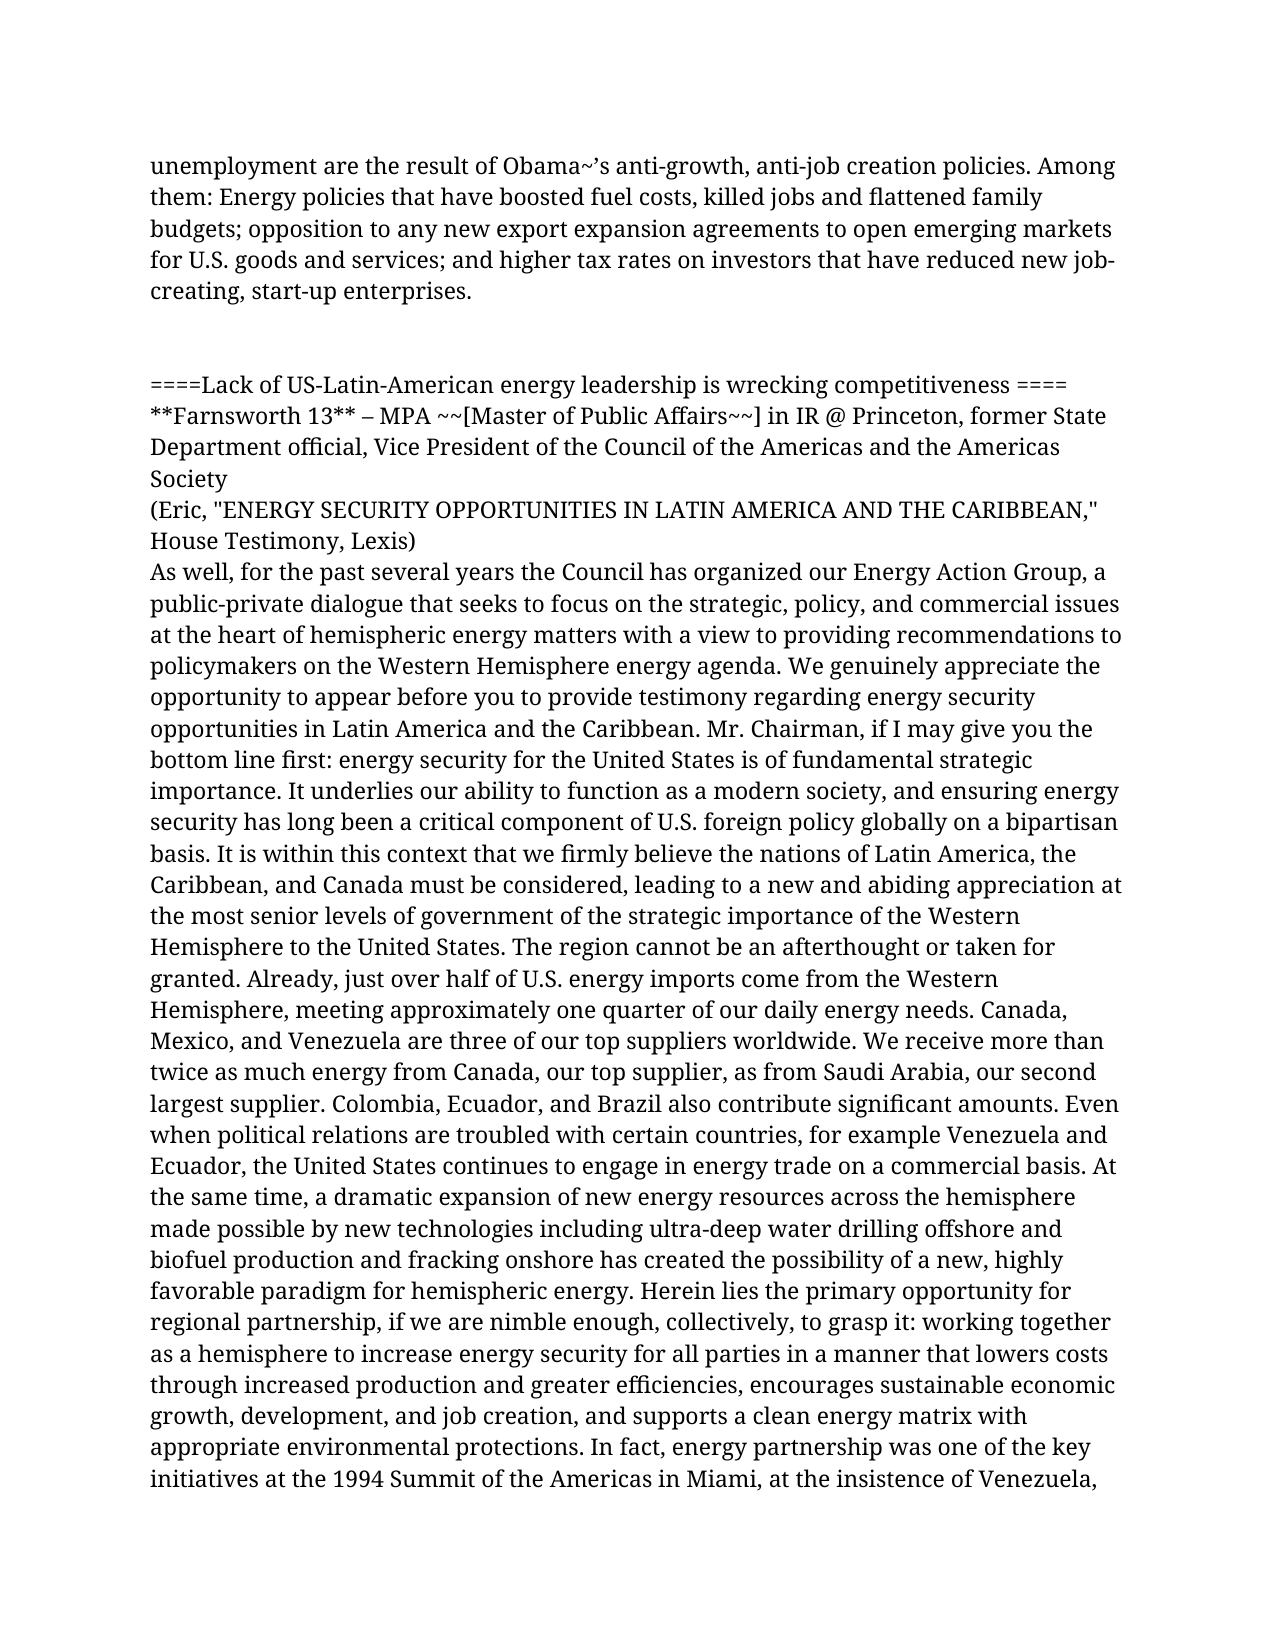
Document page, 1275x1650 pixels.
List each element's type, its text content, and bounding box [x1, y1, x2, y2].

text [150, 556, 1125, 1494]
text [150, 150, 1125, 306]
text ====Lack of US-Latin-American energy leadership is wrecking competitiveness ==== [150, 369, 1125, 400]
text **Farnsworth 13** – MPA ~~[Master of Public Affairs~~] in IR @ Princeton, former State Department official, Vice President of the Council of the Americas and the Americas Society (Eric, "ENERGY SECURITY OPPORTUNITIES IN LATIN AMERICA AND THE CARIBBEAN," House Testimony, Lexis) [150, 400, 1125, 556]
